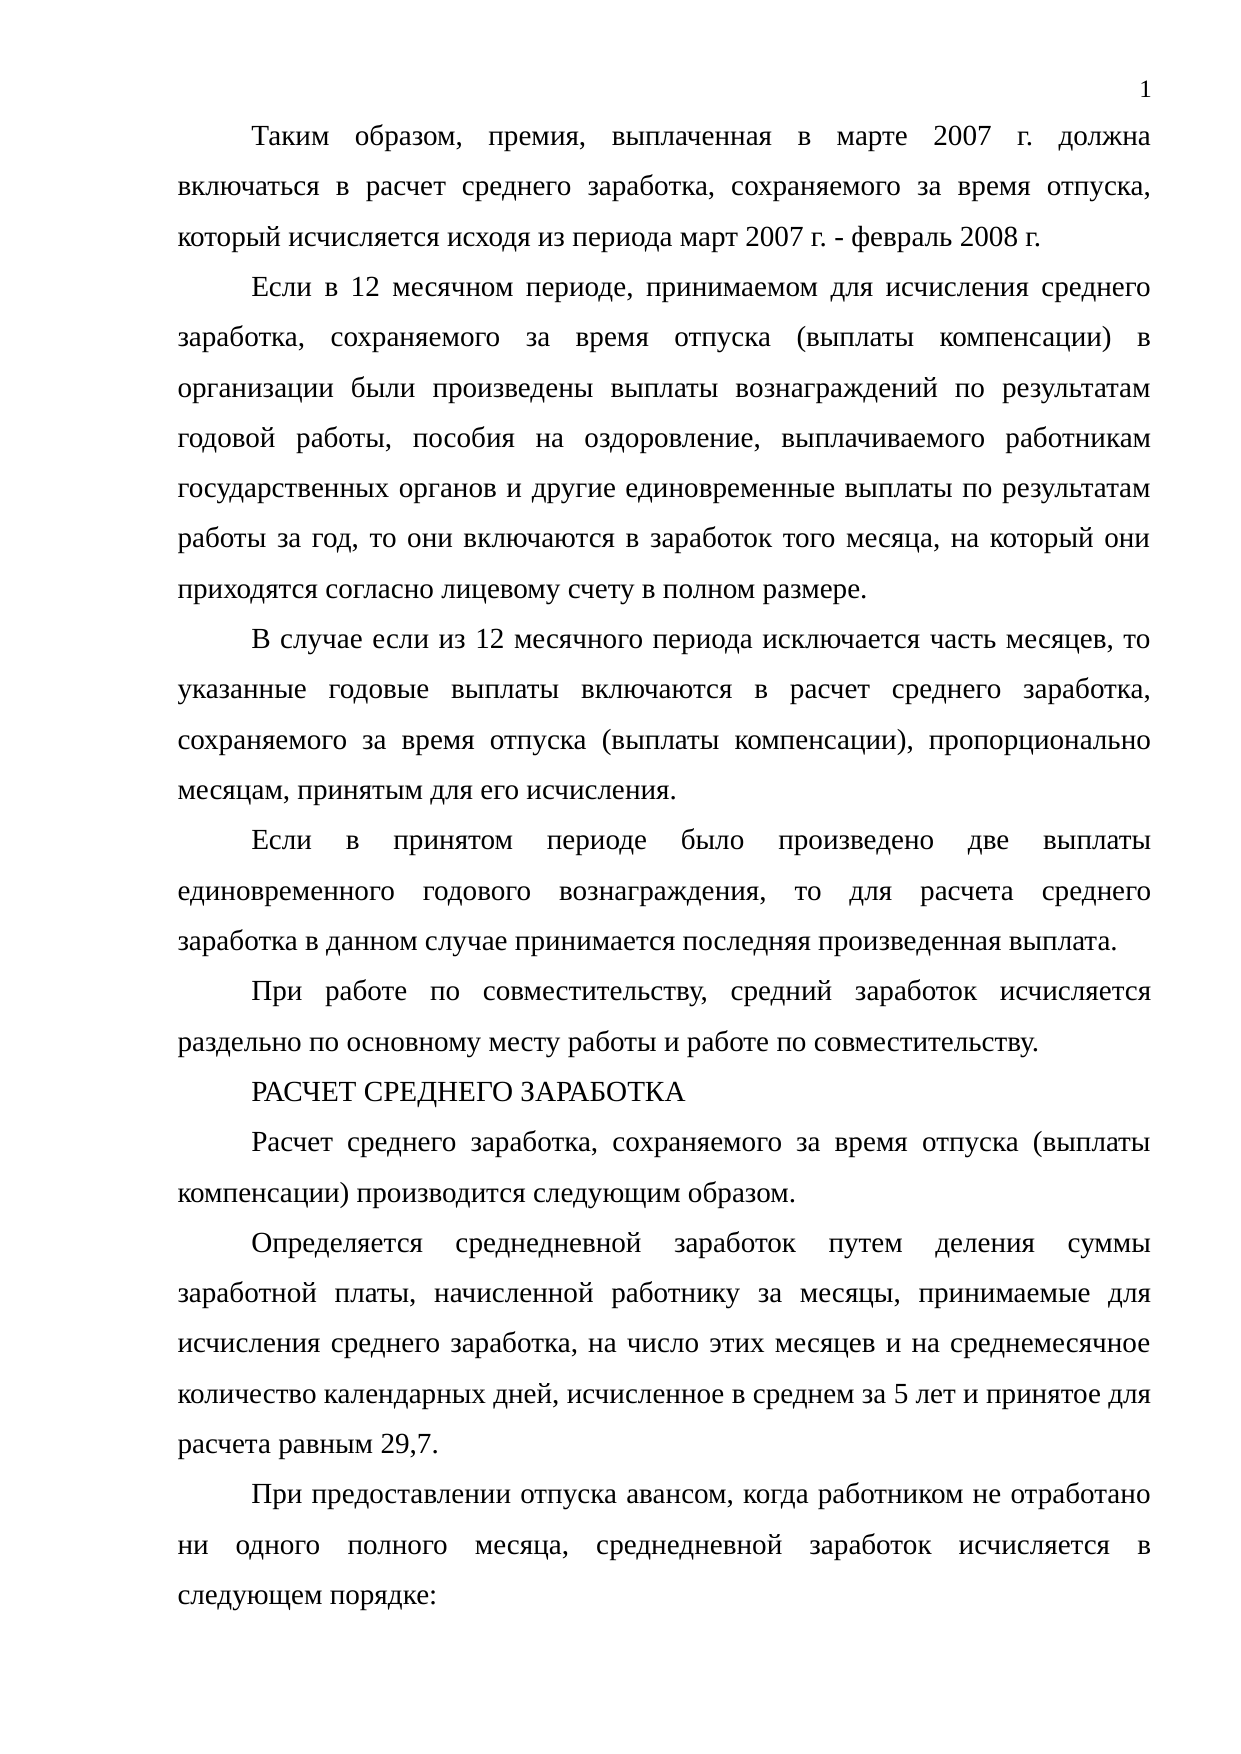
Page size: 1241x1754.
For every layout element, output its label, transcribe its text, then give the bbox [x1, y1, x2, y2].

text При предоставлении отпуска авансом, когда работником не отработано ни одного полного месяца, среднедневной заработок исчисляется в следующем порядке: [177, 1477, 1152, 1611]
text Если в принятом периоде было произведено две выплаты единовременного годового вознаграждения, то для расчета среднего заработка в данном случае принимается последняя произведенная выплата. [177, 822, 1152, 957]
text В случае если из 12 месячного периода исключается часть месяцев, то указанные годовые выплаты включаются в расчет среднего заработка, сохраняемого за время отпуска (выплаты компенсации), пропорционально месяцам, принятым для его исчисления. [177, 621, 1152, 806]
text Определяется среднедневной заработок путем деления суммы заработной платы, начисленной работнику за месяцы, принимаемые для исчисления среднего заработка, на число этих месяцев и на среднемесячное количество календарных дней, исчисленное в среднем за 5 лет и принятое для расчета равным 29,7. [177, 1225, 1152, 1460]
text При работе по совместительству, средний заработок исчисляется раздельно по основному месту работы и работе по совместительству. [177, 973, 1152, 1057]
text Таким образом, премия, выплаченная в марте . должна включаться в расчет среднего заработка, сохраняемого за время отпуска, который исчисляется исходя из периода март . - февраль . [177, 118, 1152, 252]
text Расчет среднего заработка, сохраняемого за время отпуска (выплаты компенсации) производится следующим образом. [177, 1124, 1152, 1208]
text РАСЧЕТ СРЕДНЕГО ЗАРАБОТКА [177, 1074, 1152, 1108]
text Если в 12 месячном периоде, принимаемом для исчисления среднего заработка, сохраняемого за время отпуска (выплаты компенсации) в организации были произведены выплаты вознаграждений по результатам годовой работы, пособия на оздоровление, выплачиваемого работникам государственных органов и другие единовременные выплаты по результатам работы за год, то они включаются в заработок того месяца, на который они приходятся согласно лицевому счету в полном размере. [177, 269, 1152, 604]
